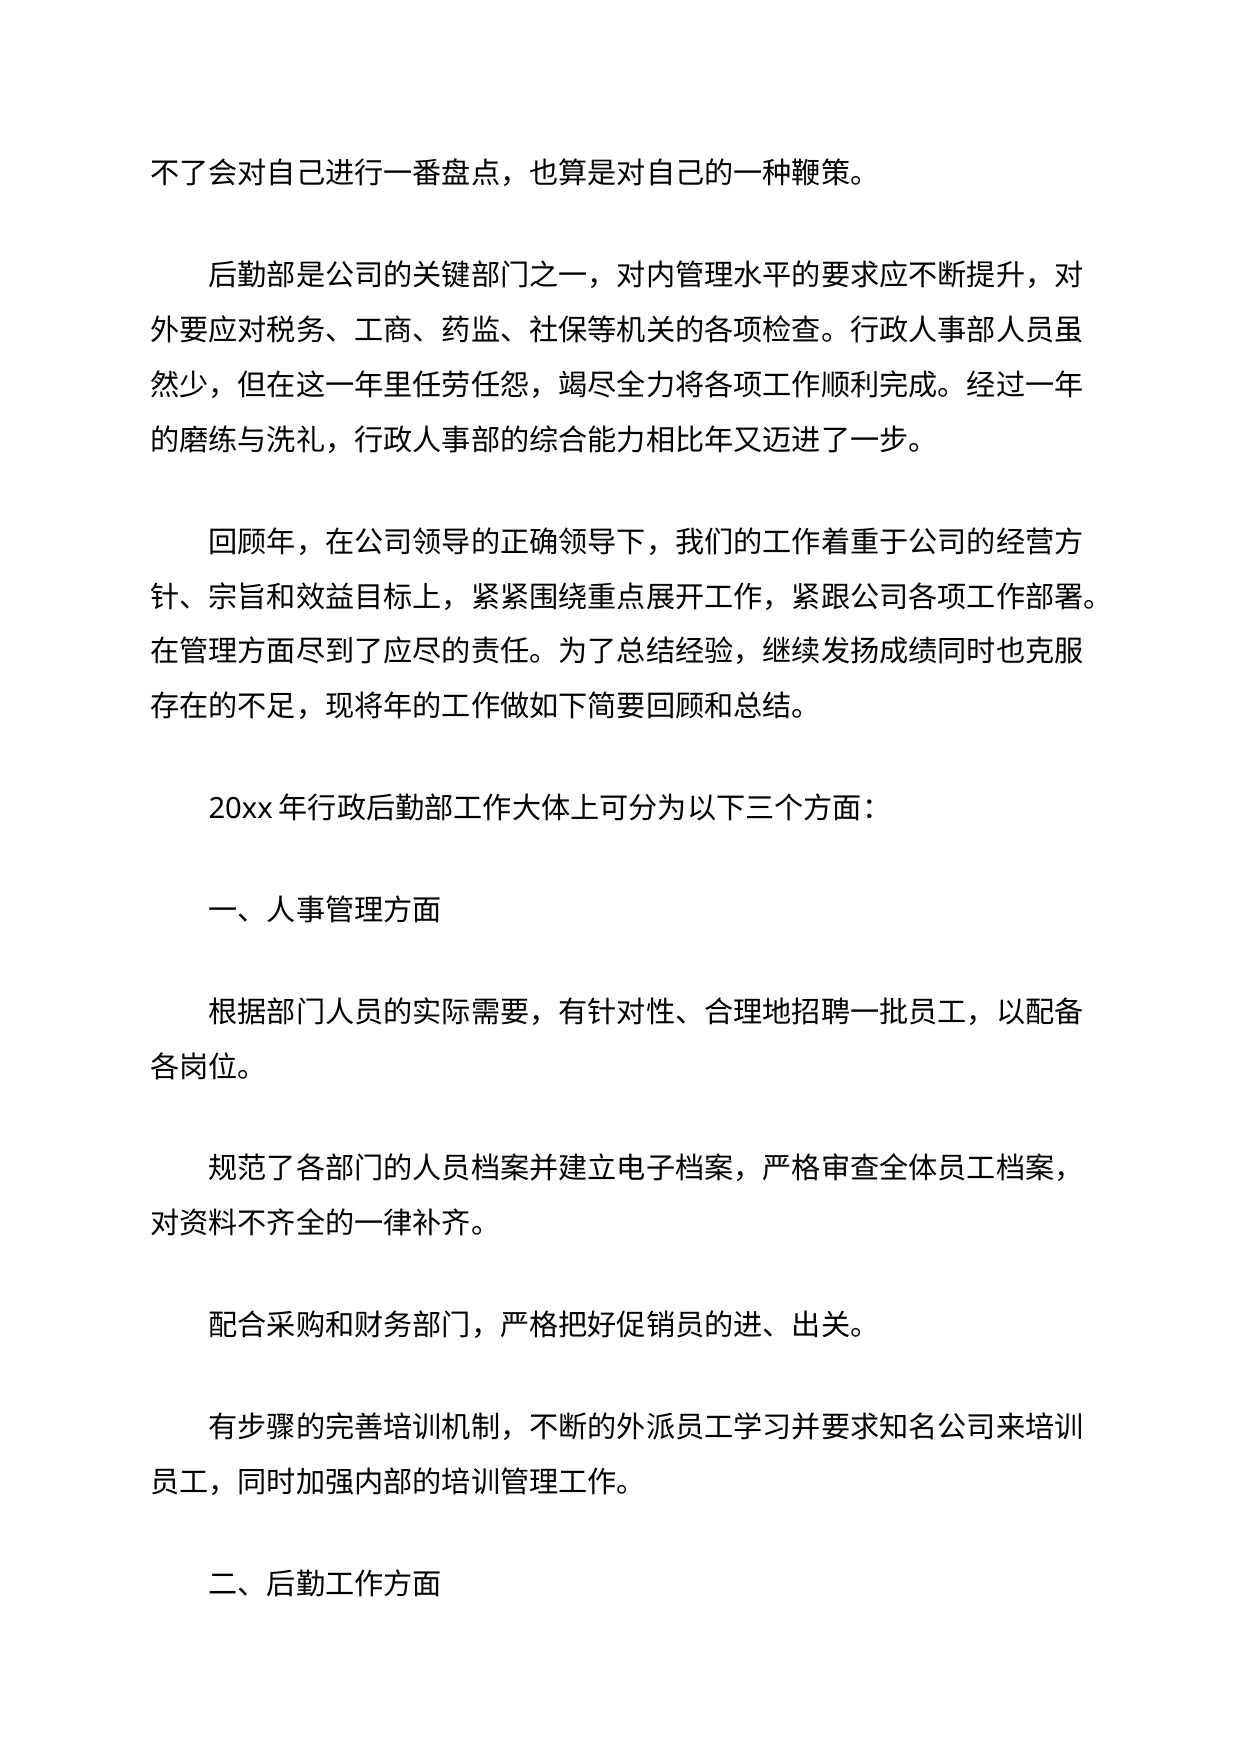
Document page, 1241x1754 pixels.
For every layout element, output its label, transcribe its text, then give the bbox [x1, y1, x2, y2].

text 二、后勤工作方面 [150, 1560, 1090, 1602]
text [150, 150, 1090, 192]
text 20xx年行政后勤部工作大体上可分为以下三个方面： [150, 785, 1090, 827]
text 有步骤的完善培训机制，不断的外派员工学习并要求知名公司来培训员工，同时加强内部的培训管理工作。 [150, 1403, 1090, 1501]
text 根据部门人员的实际需要，有针对性、合理地招聘一批员工，以配备各岗位。 [150, 988, 1090, 1086]
text 一、人事管理方面 [150, 887, 1090, 929]
text 后勤部是公司的关键部门之一，对内管理水平的要求应不断提升，对外要应对税务、工商、药监、社保等机关的各项检查。行政人事部人员虽然少，但在这一年里任劳任怨，竭尽全力将各项工作顺利完成。经过一年的磨练与洗礼，行政人事部的综合能力相比年又迈进了一步。 [150, 252, 1090, 459]
text 回顾年，在公司领导的正确领导下，我们的工作着重于公司的经营方针、宗旨和效益目标上，紧紧围绕重点展开工作，紧跟公司各项工作部署。在管理方面尽到了应尽的责任。为了总结经验，继续发扬成绩同时也克服存在的不足，现将年的工作做如下简要回顾和总结。 [150, 518, 1090, 725]
text 配合采购和财务部门，严格把好促销员的进、出关。 [150, 1302, 1090, 1344]
text 规范了各部门的人员档案并建立电子档案，严格审查全体员工档案，对资料不齐全的一律补齐。 [150, 1145, 1090, 1242]
